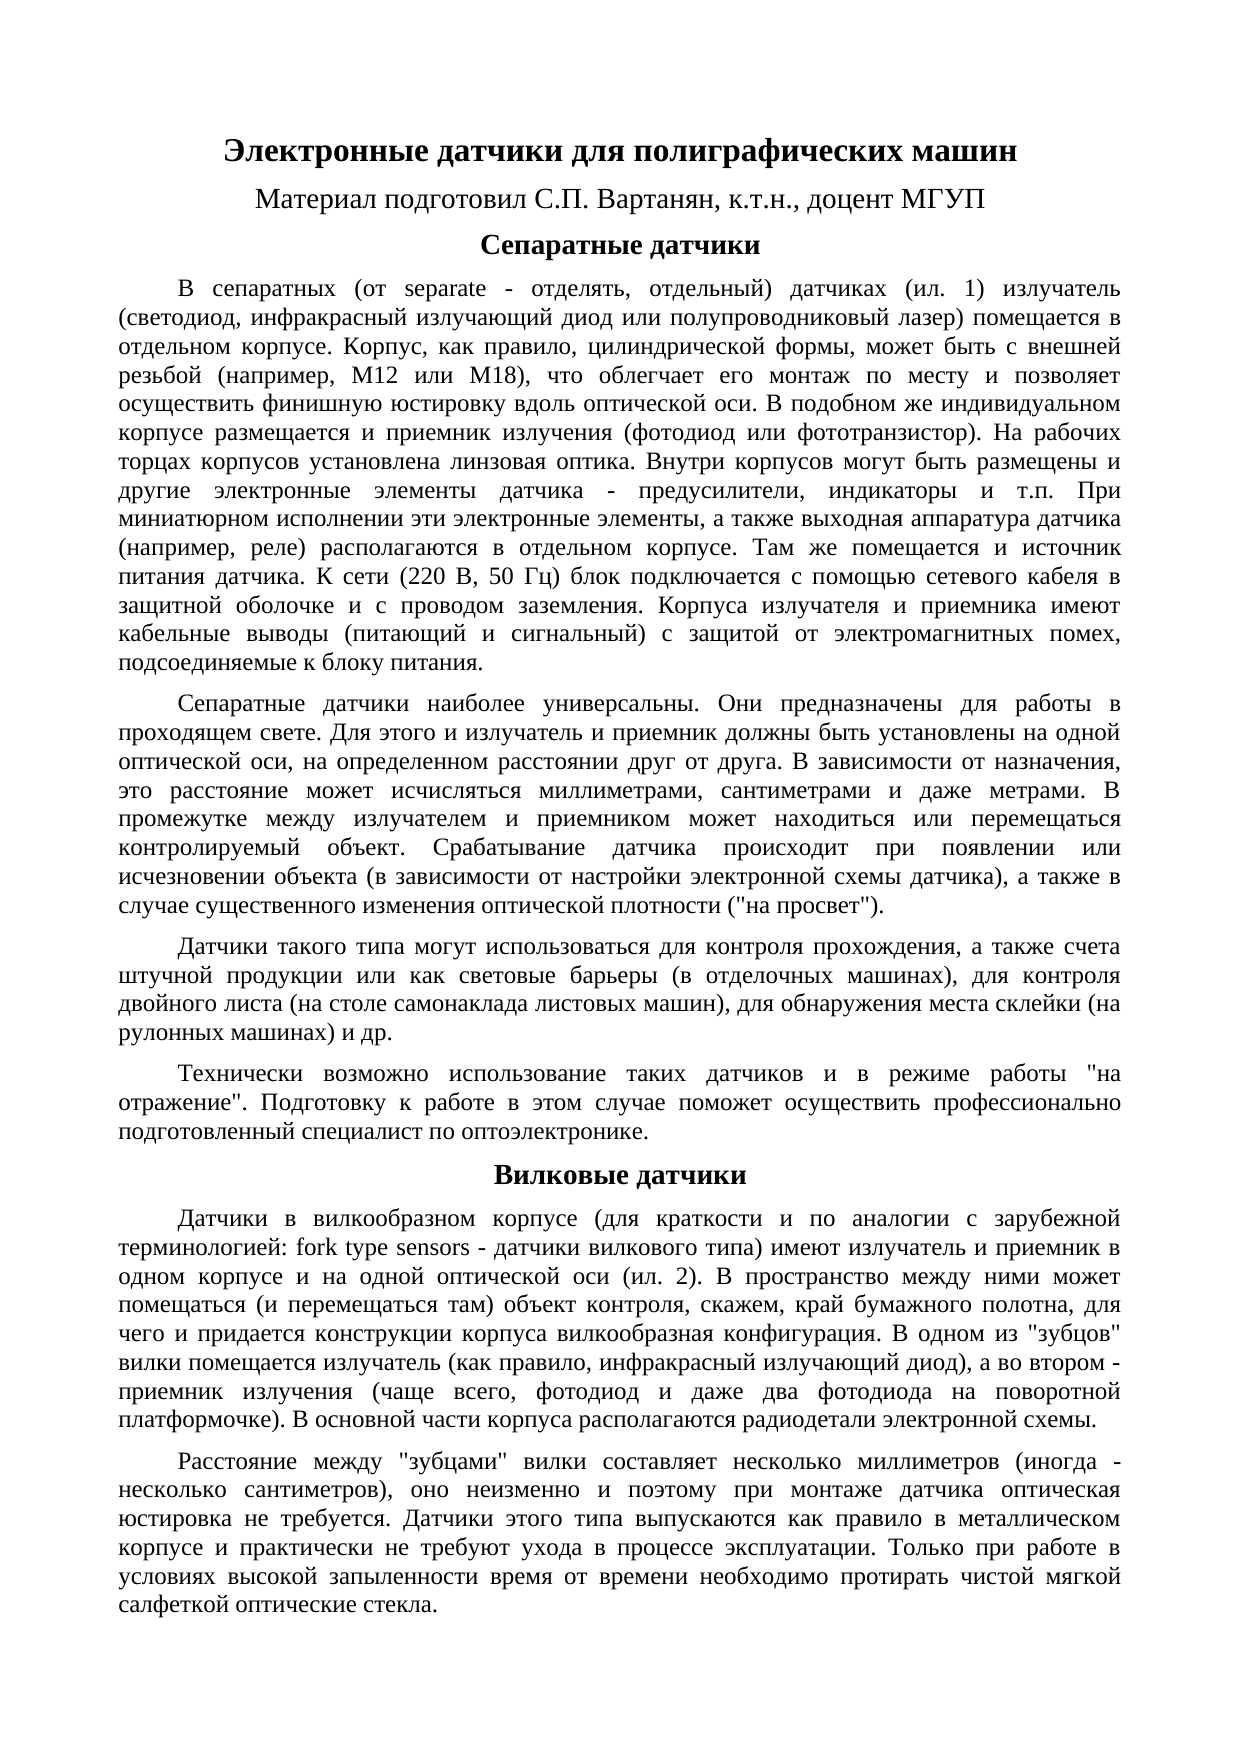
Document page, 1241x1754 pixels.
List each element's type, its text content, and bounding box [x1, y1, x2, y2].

text Сепаратные датчики наиболее универсальны. Они предназначены для работы в проходящем свете. Для этого и излучатель и приемник должны быть установлены на одной оптической оси, на определенном расстоянии друг от друга. В зависимости от назначения, это расстояние может исчисляться миллиметрами, сантиметрами и даже метрами. В промежутке между излучателем и приемником может находиться или перемещаться контролируемый объект. Срабатывание датчика происходит при появлении или исчезновении объекта (в зависимости от настройки электронной схемы датчика), а также в случае существенного изменения оптической плотности ("на просвет"). [118, 688, 1122, 918]
text Датчики в вилкообразном корпусе (для краткости и по аналогии с зарубежной терминологией: fork type sensors - датчики вилкового типа) имеют излучатель и приемник в одном корпусе и на одной оптической оси (ил. 2). В пространство между ними может помещаться (и перемещаться там) объект контроля, скажем, край бумажного полотна, для чего и придается конструкции корпуса вилкообразная конфигурация. В одном из "зубцов" вилки помещается излучатель (как правило, инфракрасный излучающий диод), а во втором - приемник излучения (чаще всего, фотодиод и даже два фотодиода на поворотной платформочке). В основной части корпуса располагаются радиодетали электронной схемы. [118, 1203, 1122, 1433]
text В сепаратных (от separate - отделять, отдельный) датчиках (ил. 1) излучатель (светодиод, инфракрасный излучающий диод или полупроводниковый лазер) помещается в отдельном корпусе. Корпус, как правило, цилиндрической формы, может быть с внешней резьбой (например, М12 или М18), что облегчает его монтаж по месту и позволяет осуществить финишную юстировку вдоль оптической оси. В подобном же индивидуальном корпусе размещается и приемник излучения (фотодиод или фототранзистор). На рабочих торцах корпусов установлена линзовая оптика. Внутри корпусов могут быть размещены и другие электронные элементы датчика - предусилители, индикаторы и т.п. При миниатюрном исполнении эти электронные элементы, а также выходная аппаратура датчика (например, реле) располагаются в отдельном корпусе. Там же помещается и источник питания датчика. К сети (220 В, 50 Гц) блок подключается с помощью сетевого кабеля в защитной оболочке и с проводом заземления. Корпуса излучателя и приемника имеют кабельные выводы (питающий и сигнальный) с защитой от электромагнитных помех, подсоединяемые к блоку питания. [118, 273, 1122, 676]
text Вилковые датчики [118, 1157, 1122, 1191]
text Электронные датчики для полиграфических машин [118, 131, 1122, 169]
text Датчики такого типа могут использоваться для контроля прохождения, а также счета штучной продукции или как световые барьеры (в отделочных машинах), для контроля двойного листа (на столе самонаклада листовых машин), для обнаружения места склейки (на рулонных машинах) и др. [118, 931, 1122, 1046]
text Сепаратные датчики [118, 227, 1122, 261]
text Технически возможно использование таких датчиков и в режиме работы "на отражение". Подготовку к работе в этом случае поможет осуществить профессионально подготовленный специалист по оптоэлектронике. [118, 1058, 1122, 1145]
text Материал подготовил С.П. Вартанян, к.т.н., доцент МГУП [118, 181, 1122, 215]
text Расстояние между "зубцами" вилки составляет несколько миллиметров (иногда - несколько сантиметров), оно неизменно и поэтому при монтаже датчика оптическая юстировка не требуется. Датчики этого типа выпускаются как правило в металлическом корпусе и практически не требуют ухода в процессе эксплуатации. Только при работе в условиях высокой запыленности время от времени необходимо протирать чистой мягкой салфеткой оптические стекла. [118, 1446, 1122, 1618]
